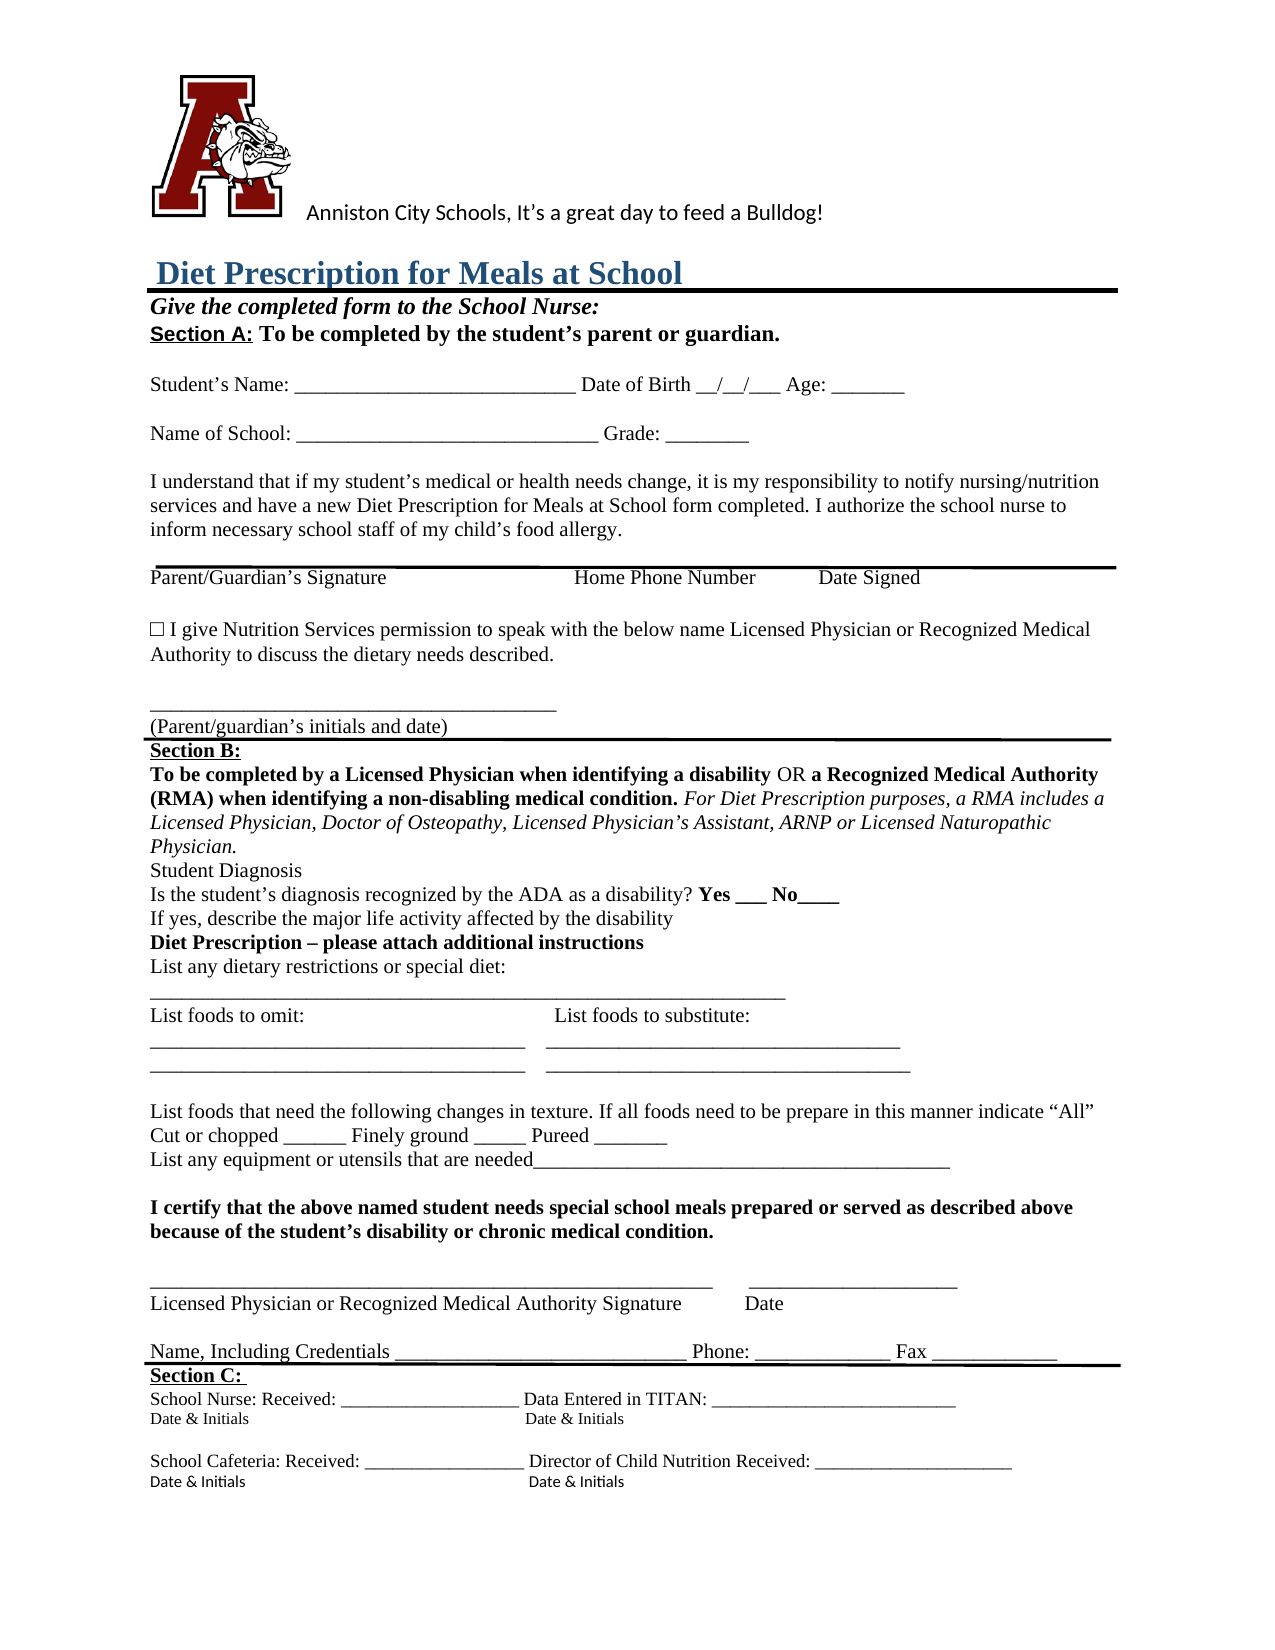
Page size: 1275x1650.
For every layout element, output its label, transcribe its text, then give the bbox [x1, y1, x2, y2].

text Date & Initials Date & Initials [150, 1409, 1125, 1428]
text Student Diagnosis [150, 858, 1125, 882]
text _______________________________________ [150, 690, 1125, 714]
text ____________________________________ ___________________________________ [150, 1051, 1125, 1075]
text I understand that if my student’s medical or health needs change, it is my responsibility to notify nursing/nutrition services and have a new Diet Prescription for Meals at School form completed. I authorize the school nurse to inform necessary school staff of my child’s food allergy. [150, 468, 1125, 541]
text School Nurse: Received: ___________________ Data Entered in TITAN: __________________________ [150, 1387, 1125, 1409]
text Diet Prescription for Meals at School Give the completed form to the School Nurse: [150, 254, 1125, 319]
text Section A: To be completed by the student’s parent or guardian. [150, 319, 1125, 346]
text If yes, describe the major life activity affected by the disability [150, 906, 1125, 930]
text Section B: To be completed by a Licensed Physician when identifying a disability OR a Recognized Medical Authority (RMA) when identifying a non-disabling medical condition. For Diet Prescription purposes, a RMA includes a Licensed Physician, Doctor of Osteopathy, Licensed Physician’s Assistant, ARNP or Licensed Naturopathic Physician. [150, 738, 1125, 858]
text Name, Including Credentials ____________________________ Phone: _____________ Fax ____________ [150, 1339, 1125, 1363]
text ______________________________________________________ ____________________ [150, 1267, 1125, 1291]
text ____________________________________ __________________________________ [150, 1027, 1125, 1051]
text List any dietary restrictions or special diet: _____________________________________________________________ [150, 954, 1125, 1002]
picture [150, 75, 291, 220]
text Is the student’s diagnosis recognized by the ADA as a disability? Yes ___ No____ [150, 882, 1125, 906]
text Cut or chopped ______ Finely ground _____ Pureed _______ [150, 1123, 1125, 1147]
text □ I give Nutrition Services permission to speak with the below name Licensed Physician or Recognized Medical Authority to discuss the dietary needs described. [150, 615, 1125, 666]
text I certify that the above named student needs special school meals prepared or served as described above because of the student’s disability or chronic medical condition. [150, 1195, 1125, 1243]
text Diet Prescription – please attach additional instructions [150, 930, 1125, 954]
text Student’s Name: ___________________________ Date of Birth __/__/___ Age: _______ [150, 372, 1125, 396]
text Name of School: _____________________________ Grade: ________ [150, 420, 1125, 444]
text Date & Initials Date & Initials [150, 1471, 1125, 1492]
text School Cafeteria: Received: _________________ Director of Child Nutrition Received: _____________________ [150, 1450, 1125, 1471]
text List foods to omit: List foods to substitute: [150, 1002, 1125, 1027]
text List any equipment or utensils that are needed________________________________________ [150, 1147, 1125, 1171]
text Section C: [150, 1363, 1125, 1387]
text (Parent/guardian’s initials and date) [150, 714, 1125, 738]
text Parent/Guardian’s Signature Home Phone Number Date Signed [150, 565, 1125, 589]
text Licensed Physician or Recognized Medical Authority Signature Date [150, 1291, 1125, 1315]
text List foods that need the following changes in texture. If all foods need to be prepare in this manner indicate “All” [150, 1099, 1125, 1123]
